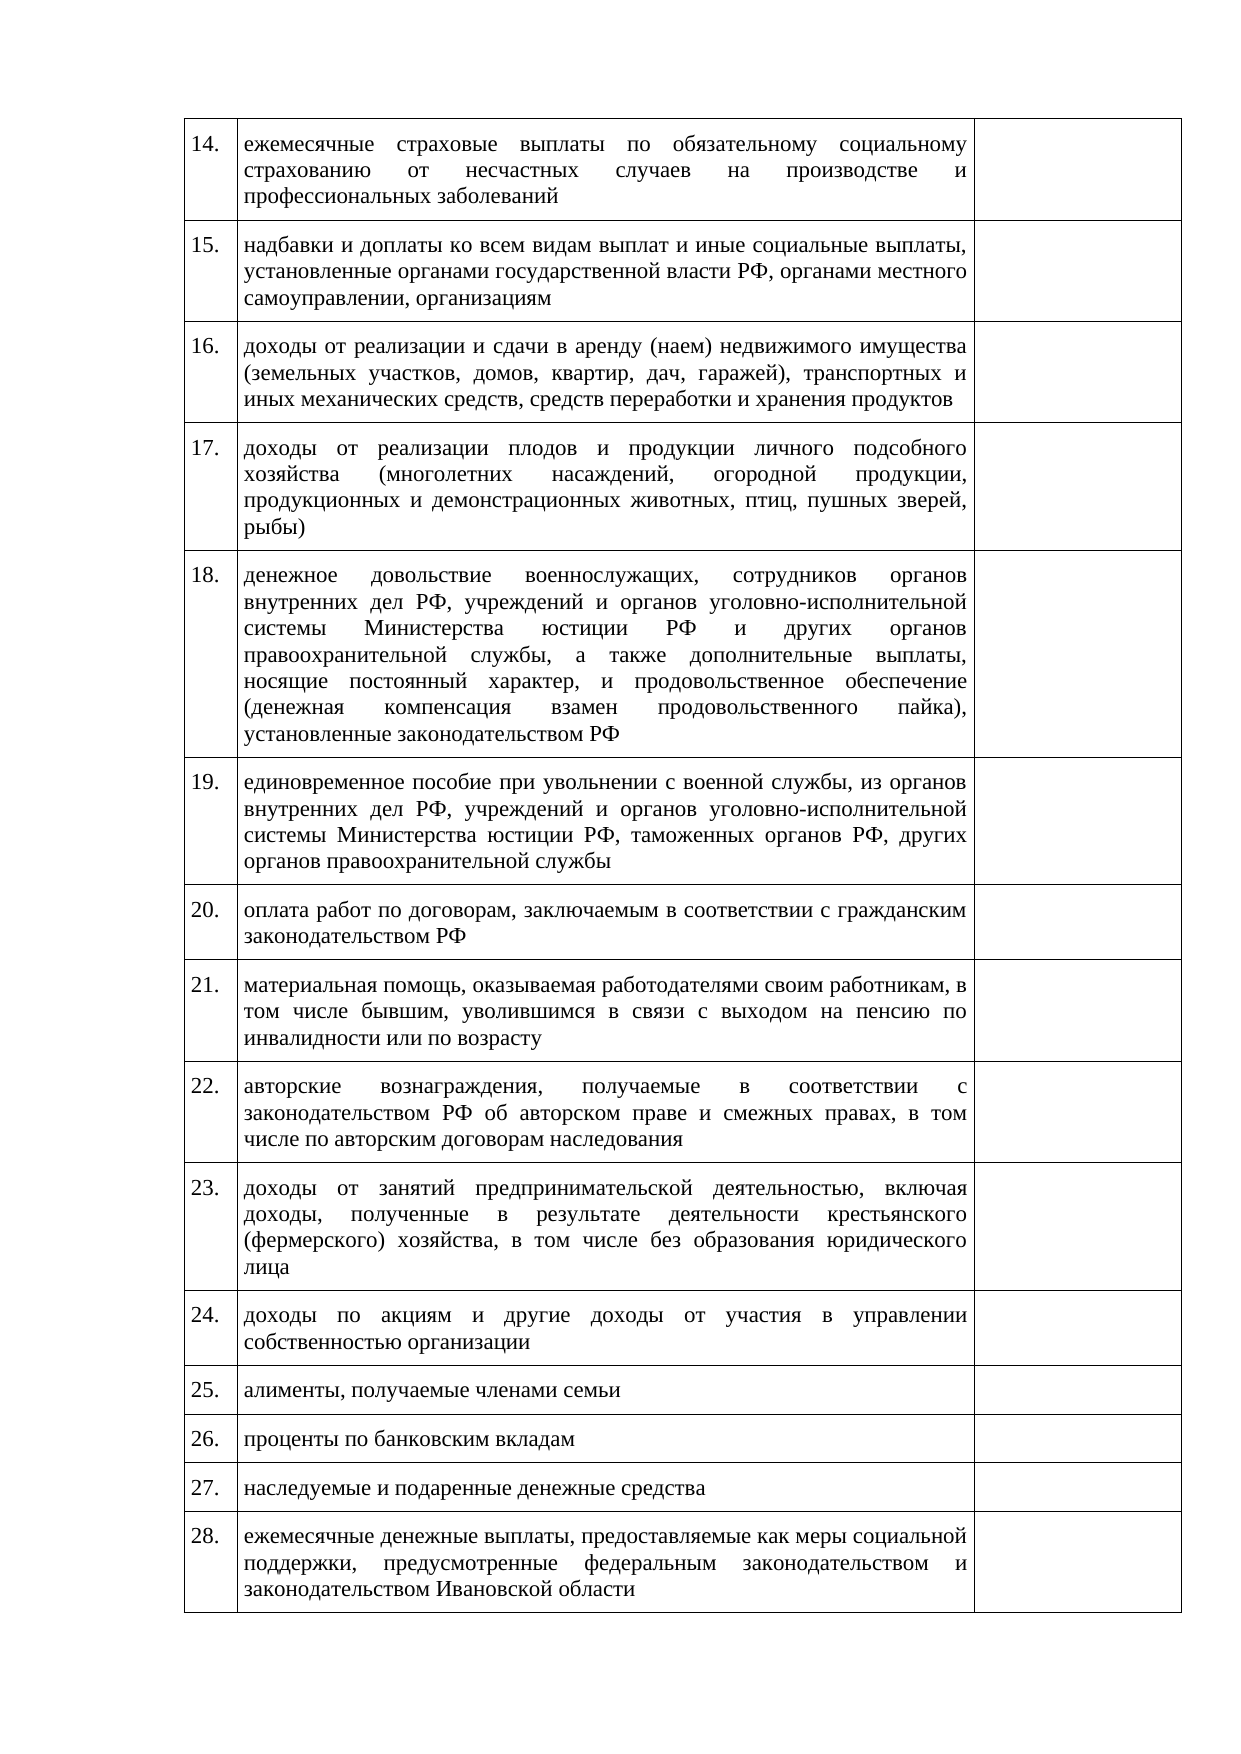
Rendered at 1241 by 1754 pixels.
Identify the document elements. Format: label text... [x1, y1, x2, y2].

table_cell доходы от реализации и сдачи в аренду (наем) недвижимого имущества (земельных участков, домов, квартир, дач, гаражей), транспортных и иных механических средств, средств переработки и хранения продуктов [238, 322, 974, 422]
table_cell материальная помощь, оказываемая работодателями своим работникам, в том числе бывшим, уволившимся в связи с выходом на пенсию по инвалидности или по возрасту [238, 960, 974, 1061]
table_cell [975, 1062, 1181, 1162]
table_cell 28. [185, 1512, 237, 1612]
table_cell доходы по акциям и другие доходы от участия в управлении собственностью организации [238, 1291, 974, 1365]
table_cell ежемесячные страховые выплаты по обязательному социальному страхованию от несчастных случаев на производстве и профессиональных заболеваний [238, 119, 974, 219]
table_cell [975, 885, 1181, 959]
table_cell оплата работ по договорам, заключаемым в соответствии с гражданским законодательством РФ [238, 885, 974, 959]
table_cell 21. [185, 960, 237, 1061]
table_cell [975, 1366, 1181, 1413]
table_cell ежемесячные денежные выплаты, предоставляемые как меры социальной поддержки, предусмотренные федеральным законодательством и законодательством Ивановской области [238, 1512, 974, 1612]
table_cell [975, 1415, 1181, 1462]
table_cell [975, 1463, 1181, 1511]
table_cell [975, 1163, 1181, 1290]
table_cell [975, 551, 1181, 757]
table_cell 25. [185, 1366, 237, 1413]
table_cell алименты, получаемые членами семьи [238, 1366, 974, 1413]
table_cell [975, 221, 1181, 321]
table_cell наследуемые и подаренные денежные средства [238, 1463, 974, 1511]
table_cell 22. [185, 1062, 237, 1162]
table_cell 19. [185, 758, 237, 884]
table_cell 23. [185, 1163, 237, 1290]
table_cell 20. [185, 885, 237, 959]
table_cell 15. [185, 221, 237, 321]
table_cell доходы от реализации плодов и продукции личного подсобного хозяйства (многолетних насаждений, огородной продукции, продукционных и демонстрационных животных, птиц, пушных зверей, рыбы) [238, 423, 974, 550]
table_cell 27. [185, 1463, 237, 1511]
table_cell авторские вознаграждения, получаемые в соответствии с законодательством РФ об авторском праве и смежных правах, в том числе по авторским договорам наследования [238, 1062, 974, 1162]
table_cell проценты по банковским вкладам [238, 1415, 974, 1462]
table_cell [975, 322, 1181, 422]
table_cell [975, 119, 1181, 219]
table_cell надбавки и доплаты ко всем видам выплат и иные социальные выплаты, установленные органами государственной власти РФ, органами местного самоуправлении, организациям [238, 221, 974, 321]
table_cell [975, 960, 1181, 1061]
table_cell [975, 423, 1181, 550]
table_cell доходы от занятий предпринимательской деятельностью, включая доходы, полученные в результате деятельности крестьянского (фермерского) хозяйства, в том числе без образования юридического лица [238, 1163, 974, 1290]
table_cell денежное довольствие военнослужащих, сотрудников органов внутренних дел РФ, учреждений и органов уголовно-исполнительной системы Министерства юстиции РФ и других органов правоохранительной службы, а также дополнительные выплаты, носящие постоянный характер, и продовольственное обеспечение (денежная компенсация взамен продовольственного пайка), установленные законодательством РФ [238, 551, 974, 757]
table_cell 18. [185, 551, 237, 757]
table_cell 16. [185, 322, 237, 422]
table_cell 14. [185, 119, 237, 219]
table_cell единовременное пособие при увольнении с военной службы, из органов внутренних дел РФ, учреждений и органов уголовно-исполнительной системы Министерства юстиции РФ, таможенных органов РФ, других органов правоохранительной службы [238, 758, 974, 884]
table_cell [975, 1512, 1181, 1612]
table_cell 26. [185, 1415, 237, 1462]
table_cell 17. [185, 423, 237, 550]
table_cell [975, 758, 1181, 884]
table_cell 24. [185, 1291, 237, 1365]
table_cell [975, 1291, 1181, 1365]
